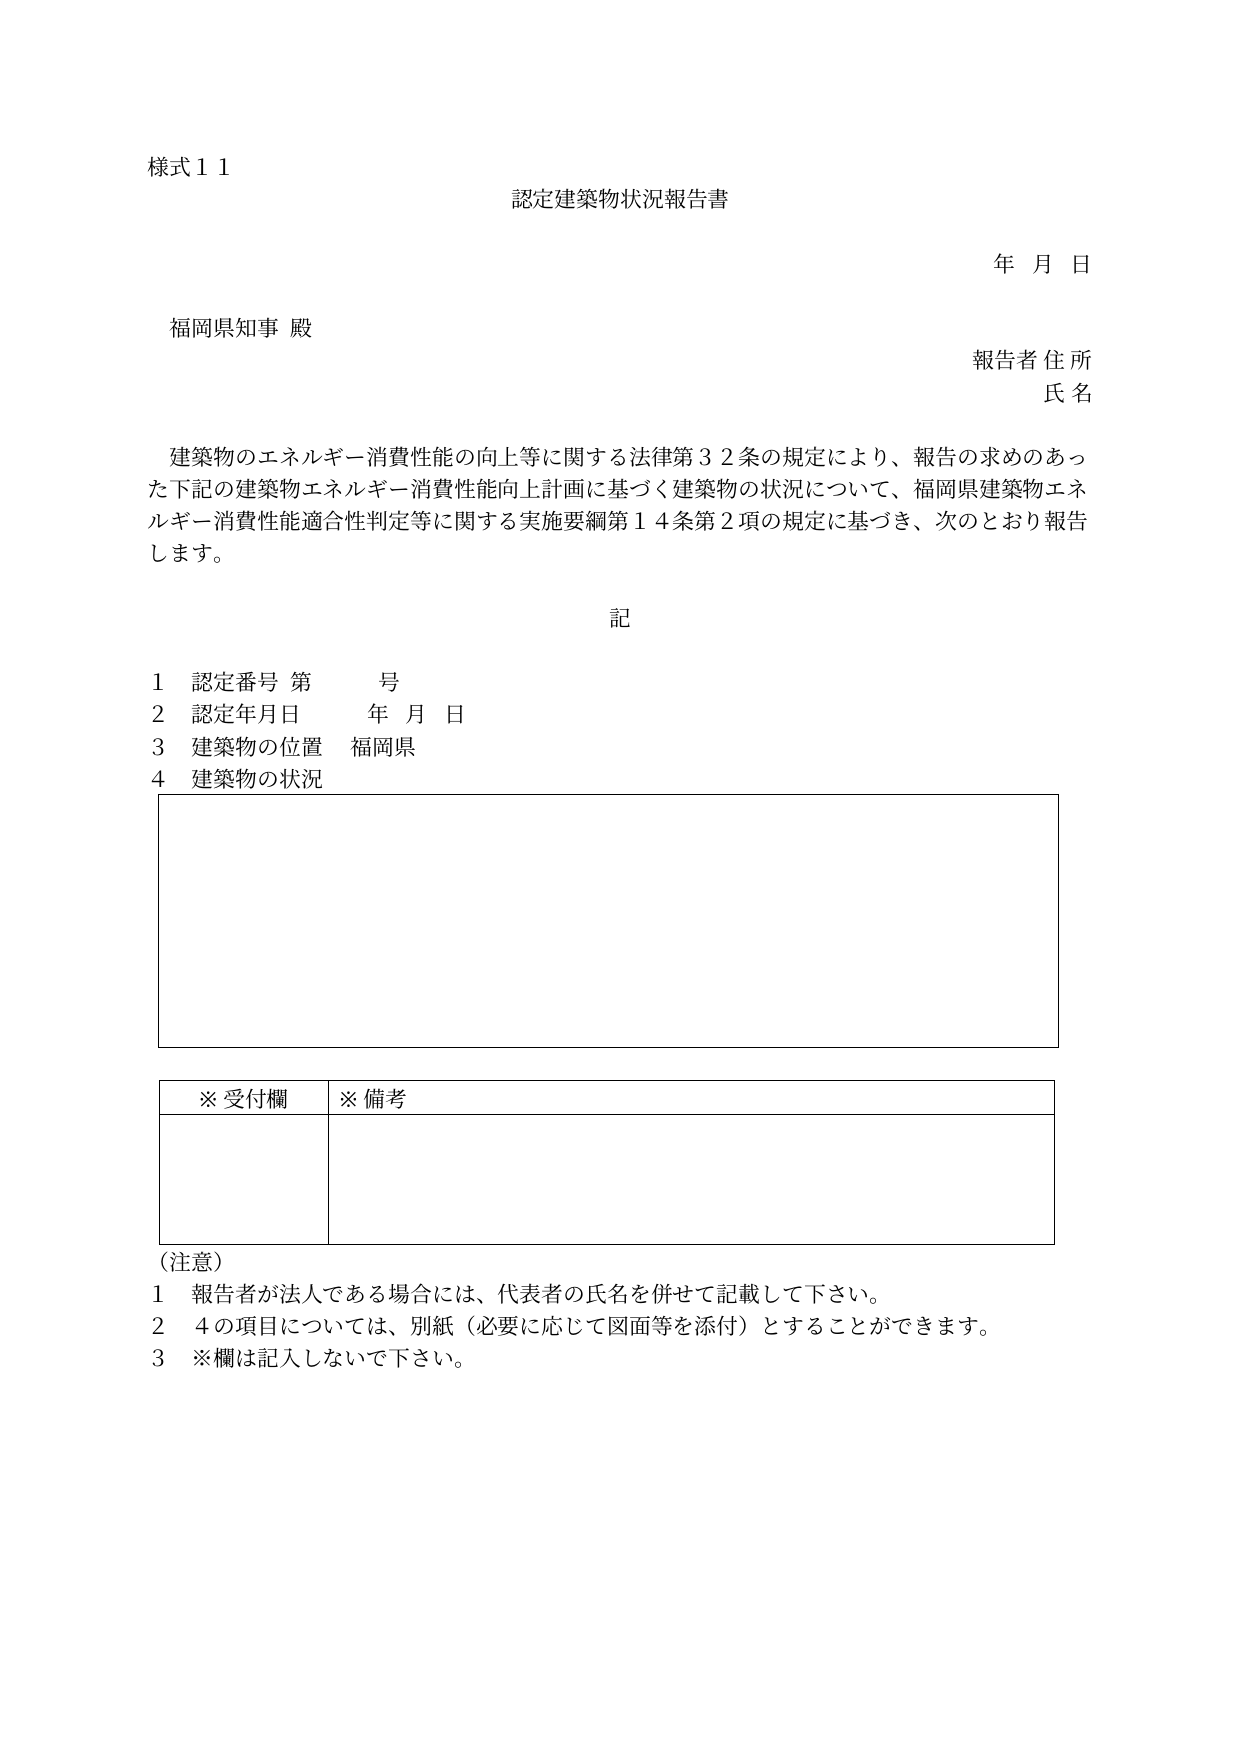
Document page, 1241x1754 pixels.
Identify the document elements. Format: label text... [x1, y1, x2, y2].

text 福岡県知事 殿 [148, 311, 1092, 343]
text 報告者 住 所 [148, 343, 1092, 375]
table_cell [160, 1115, 328, 1243]
text ４ 建築物の状況 [148, 762, 1092, 794]
text 年 月 日 [148, 247, 1092, 279]
text １ 報告者が法人である場合には、代表者の氏名を併せて記載して下さい。 [148, 1277, 1092, 1309]
text 氏 名 [148, 375, 1092, 408]
table_header [159, 795, 1058, 1047]
text 記 [148, 601, 1092, 633]
text ３ 建築物の位置 福岡県 [148, 729, 1092, 762]
text （注意） [148, 1244, 1092, 1277]
text 建築物のエネルギー消費性能の向上等に関する法律第３２条の規定により、報告の求めのあった下記の建築物エネルギー消費性能向上計画に基づく建築物の状況について、福岡県建築物エネルギー消費性能適合性判定等に関する実施要綱第１４条第２項の規定に基づき、次のとおり報告します。 [148, 440, 1092, 568]
table_header ※ 受付欄 [160, 1081, 328, 1114]
text ２ ４の項目については、別紙（必要に応じて図面等を添付）とすることができます。 [148, 1309, 1092, 1341]
text ２ 認定年月日 年 月 日 [148, 697, 1092, 729]
text ３ ※欄は記入しないで下さい。 [148, 1341, 1092, 1373]
text 認定建築物状況報告書 [148, 182, 1092, 214]
table_header ※ 備考 [329, 1081, 1054, 1114]
table_cell [329, 1115, 1054, 1243]
text 様式１１ [148, 150, 1092, 182]
text １ 認定番号 第 号 [148, 665, 1092, 697]
